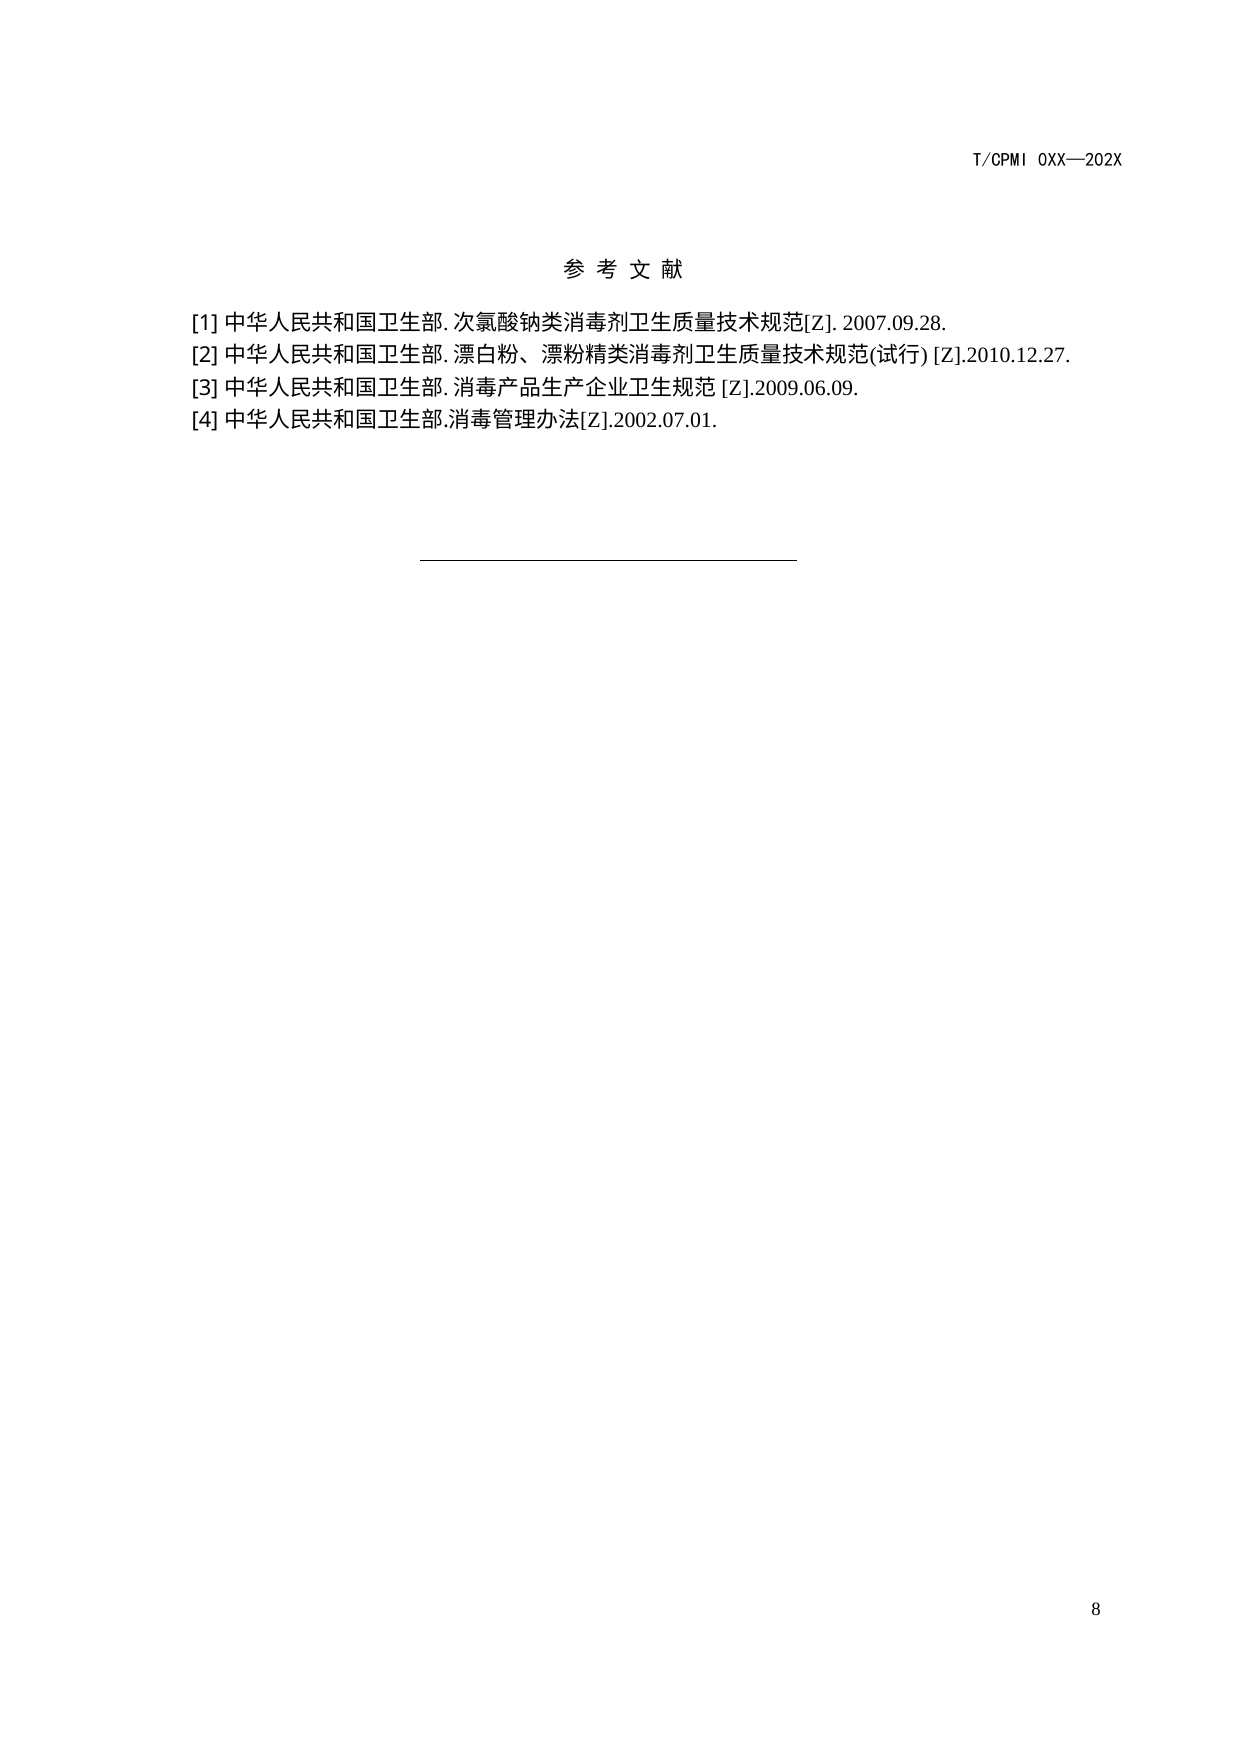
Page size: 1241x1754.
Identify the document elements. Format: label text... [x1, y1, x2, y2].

text [2] 中华人民共和国卫生部. 漂白粉、漂粉精类消毒剂卫生质量技术规范(试行) [Z].2010.12.27. [148, 337, 1122, 370]
text 参 考 文 献 [148, 251, 1064, 284]
text [3] 中华人民共和国卫生部. 消毒产品生产企业卫生规范 [Z].2009.06.09. [148, 370, 1122, 402]
text [4] 中华人民共和国卫生部.消毒管理办法[Z].2002.07.01. [148, 402, 1122, 435]
text [1] 中华人民共和国卫生部. 次氯酸钠类消毒剂卫生质量技术规范[Z]. 2007.09.28. [148, 305, 1122, 337]
